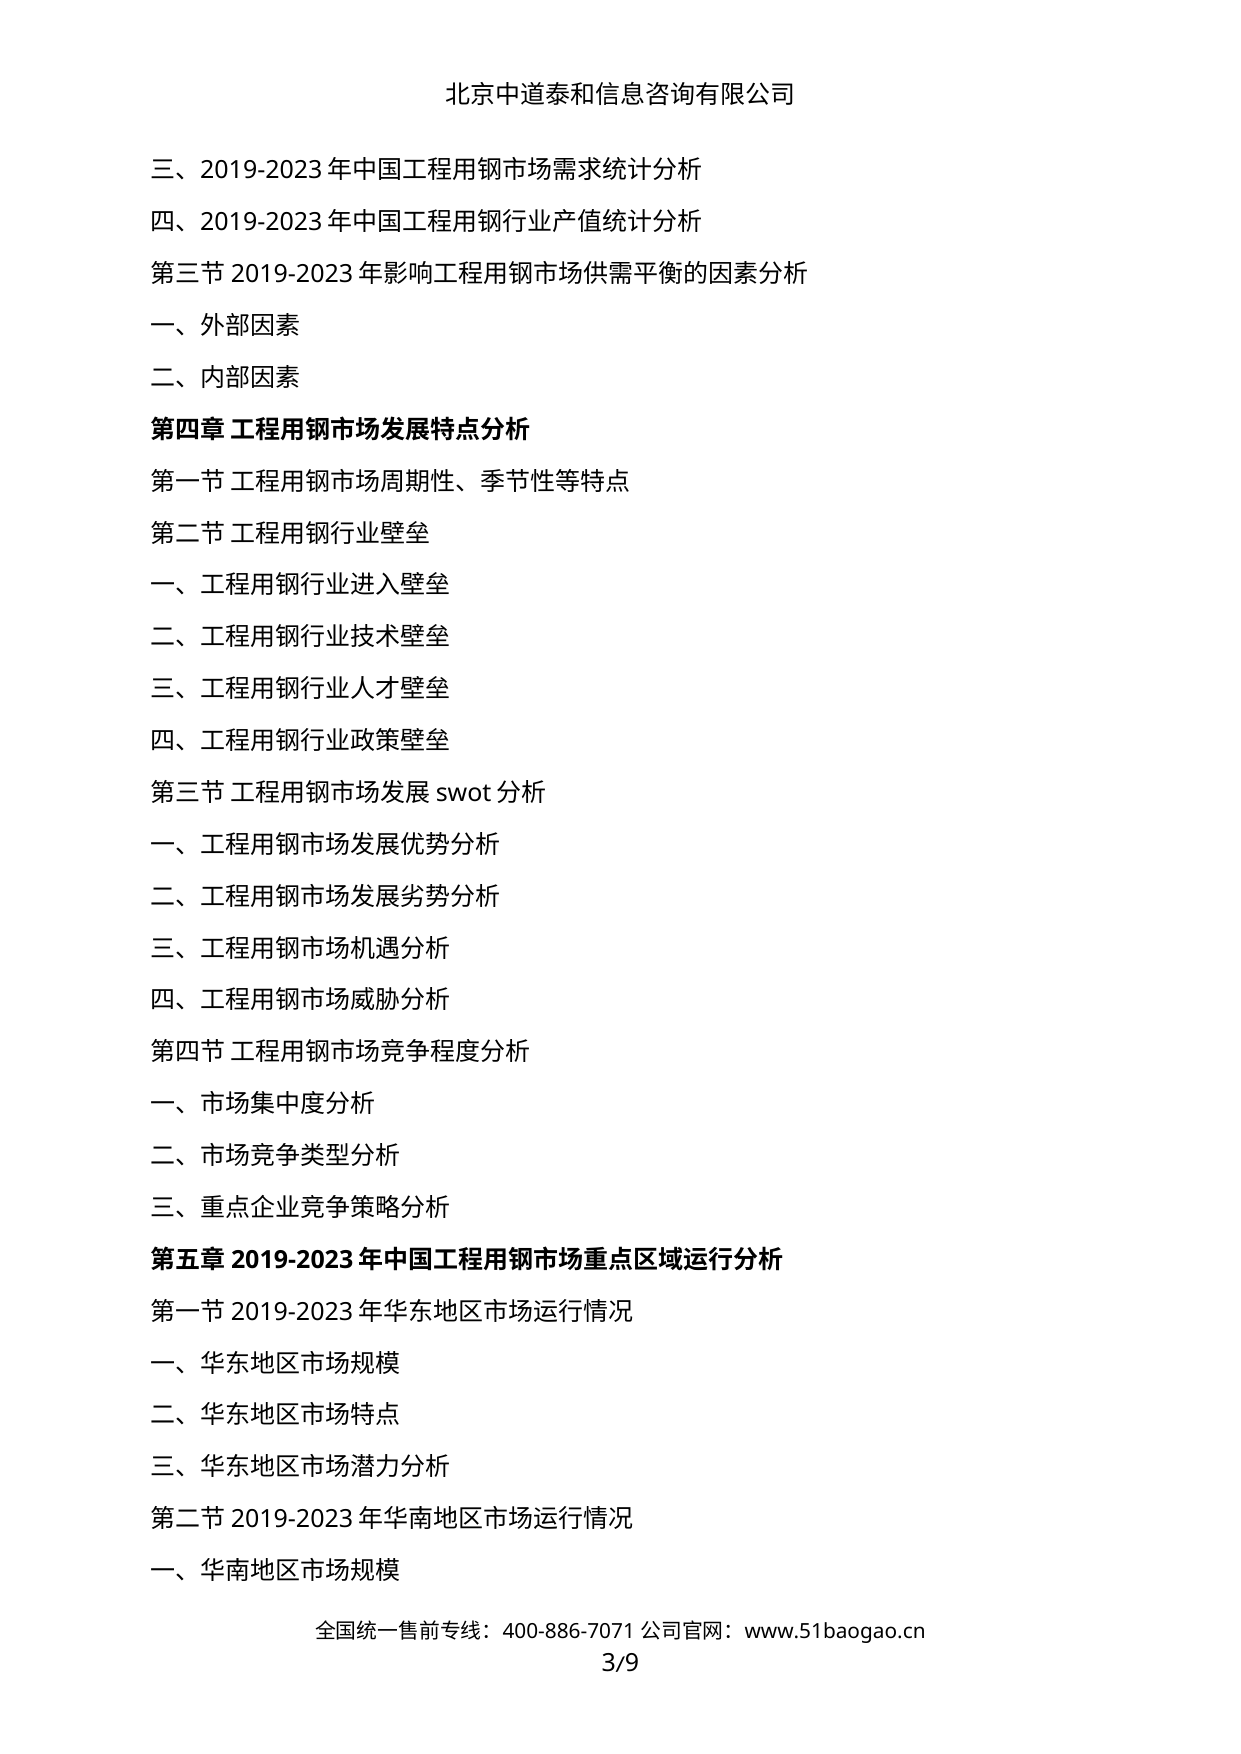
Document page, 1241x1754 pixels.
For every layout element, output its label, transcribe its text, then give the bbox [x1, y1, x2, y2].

text 一、外部因素 [150, 306, 1090, 342]
text 第四节 工程用钢市场竞争程度分析 [150, 1032, 1090, 1068]
text 一、工程用钢市场发展优势分析 [150, 824, 1090, 861]
text 一、华南地区市场规模 [150, 1551, 1090, 1587]
text 三、工程用钢市场机遇分析 [150, 928, 1090, 964]
text 一、工程用钢行业进入壁垒 [150, 565, 1090, 601]
text 三、华东地区市场潜力分析 [150, 1447, 1090, 1483]
text 第二节 2019-2023年华南地区市场运行情况 [150, 1499, 1090, 1535]
text 第三节 工程用钢市场发展swot分析 [150, 772, 1090, 809]
text 第三节 2019-2023年影响工程用钢市场供需平衡的因素分析 [150, 254, 1090, 290]
text 四、工程用钢行业政策壁垒 [150, 721, 1090, 757]
text 二、工程用钢市场发展劣势分析 [150, 876, 1090, 912]
text 四、2019-2023年中国工程用钢行业产值统计分析 [150, 202, 1090, 238]
text 三、重点企业竞争策略分析 [150, 1187, 1090, 1224]
text 三、工程用钢行业人才壁垒 [150, 669, 1090, 705]
text 四、工程用钢市场威胁分析 [150, 980, 1090, 1016]
text 二、工程用钢行业技术壁垒 [150, 617, 1090, 653]
text 二、市场竞争类型分析 [150, 1136, 1090, 1172]
text 第一节 工程用钢市场周期性、季节性等特点 [150, 461, 1090, 497]
text 第二节 工程用钢行业壁垒 [150, 513, 1090, 549]
text 二、华东地区市场特点 [150, 1395, 1090, 1431]
text 第一节 2019-2023年华东地区市场运行情况 [150, 1291, 1090, 1327]
text 第四章 工程用钢市场发展特点分析 [150, 409, 1090, 446]
text 三、2019-2023年中国工程用钢市场需求统计分析 [150, 150, 1090, 186]
text 二、内部因素 [150, 357, 1090, 394]
text 一、华东地区市场规模 [150, 1343, 1090, 1379]
text 一、市场集中度分析 [150, 1084, 1090, 1120]
text 第五章 2019-2023年中国工程用钢市场重点区域运行分析 [150, 1239, 1090, 1276]
